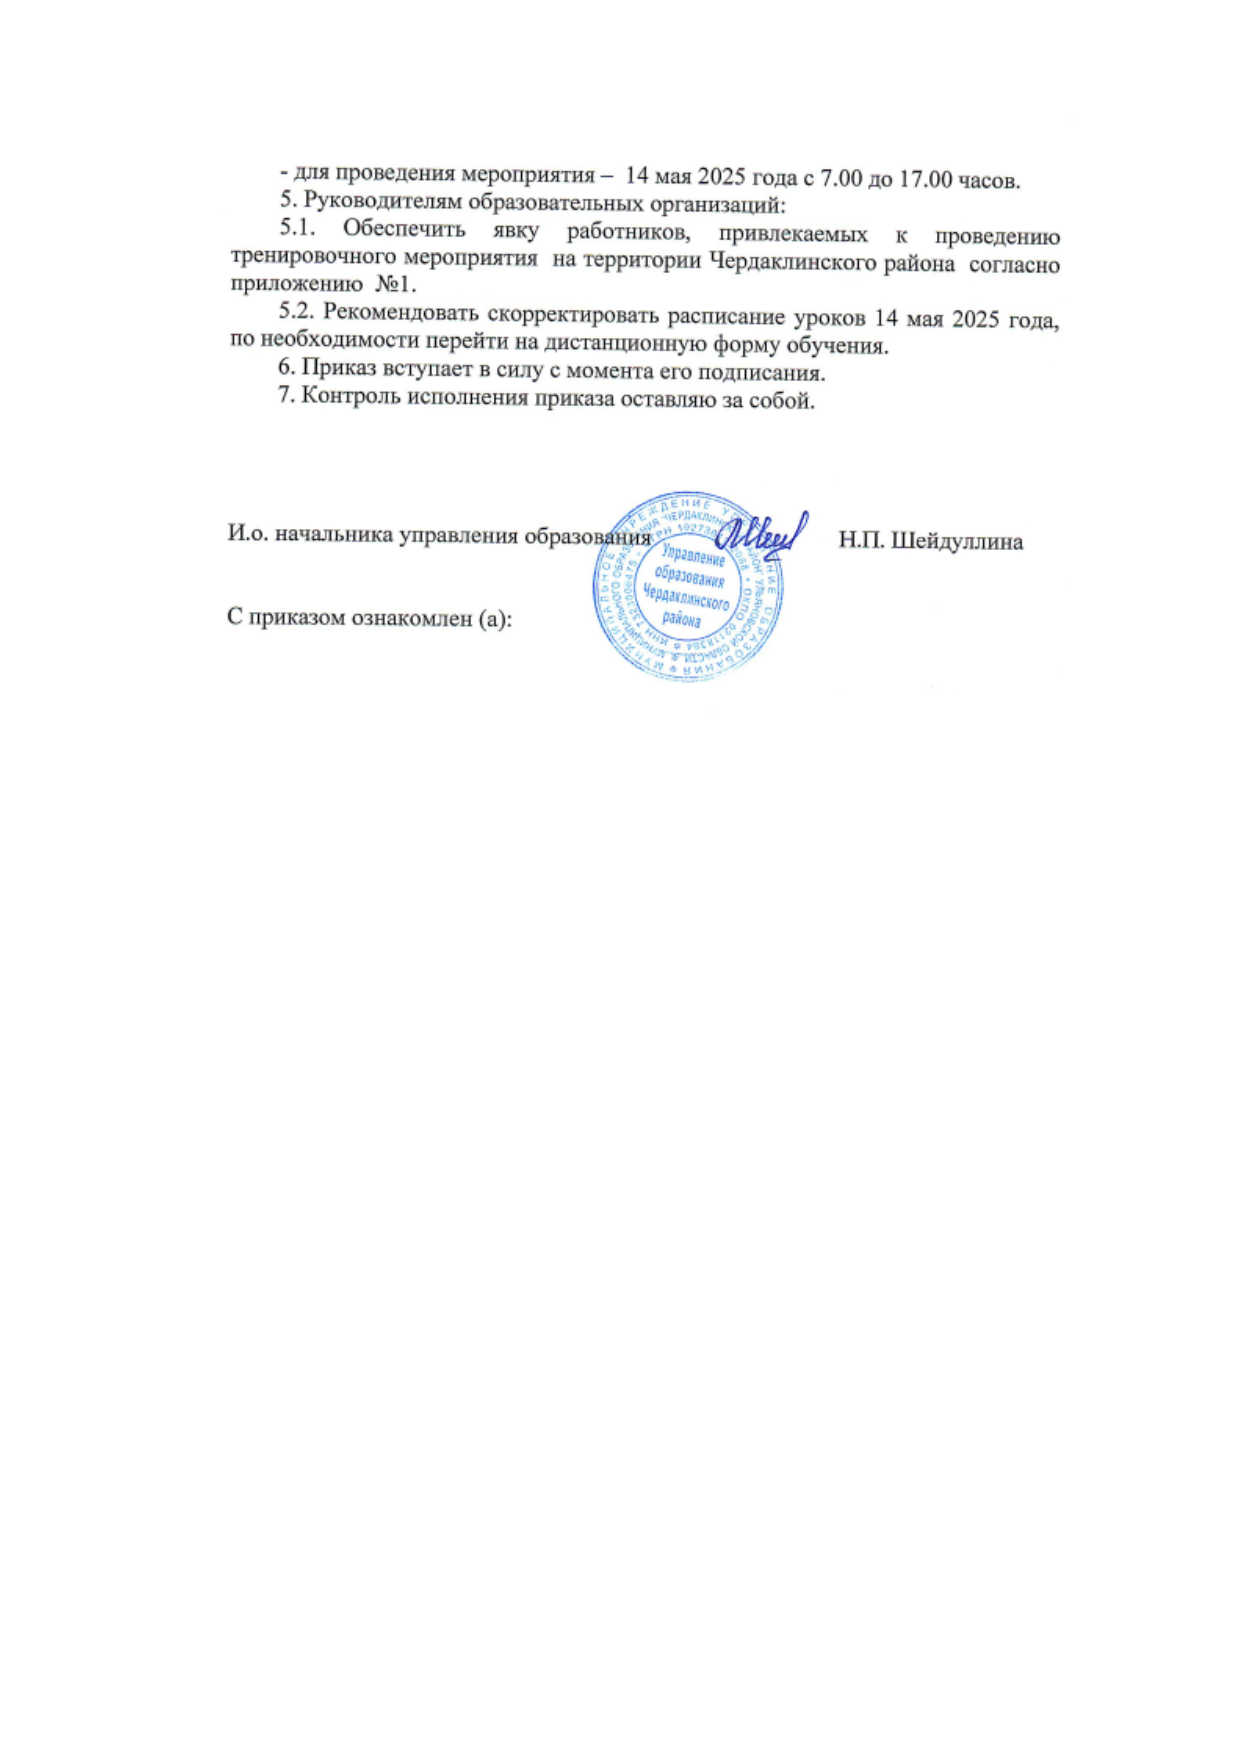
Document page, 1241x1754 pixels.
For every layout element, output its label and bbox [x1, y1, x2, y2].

picture [222, 118, 1077, 755]
